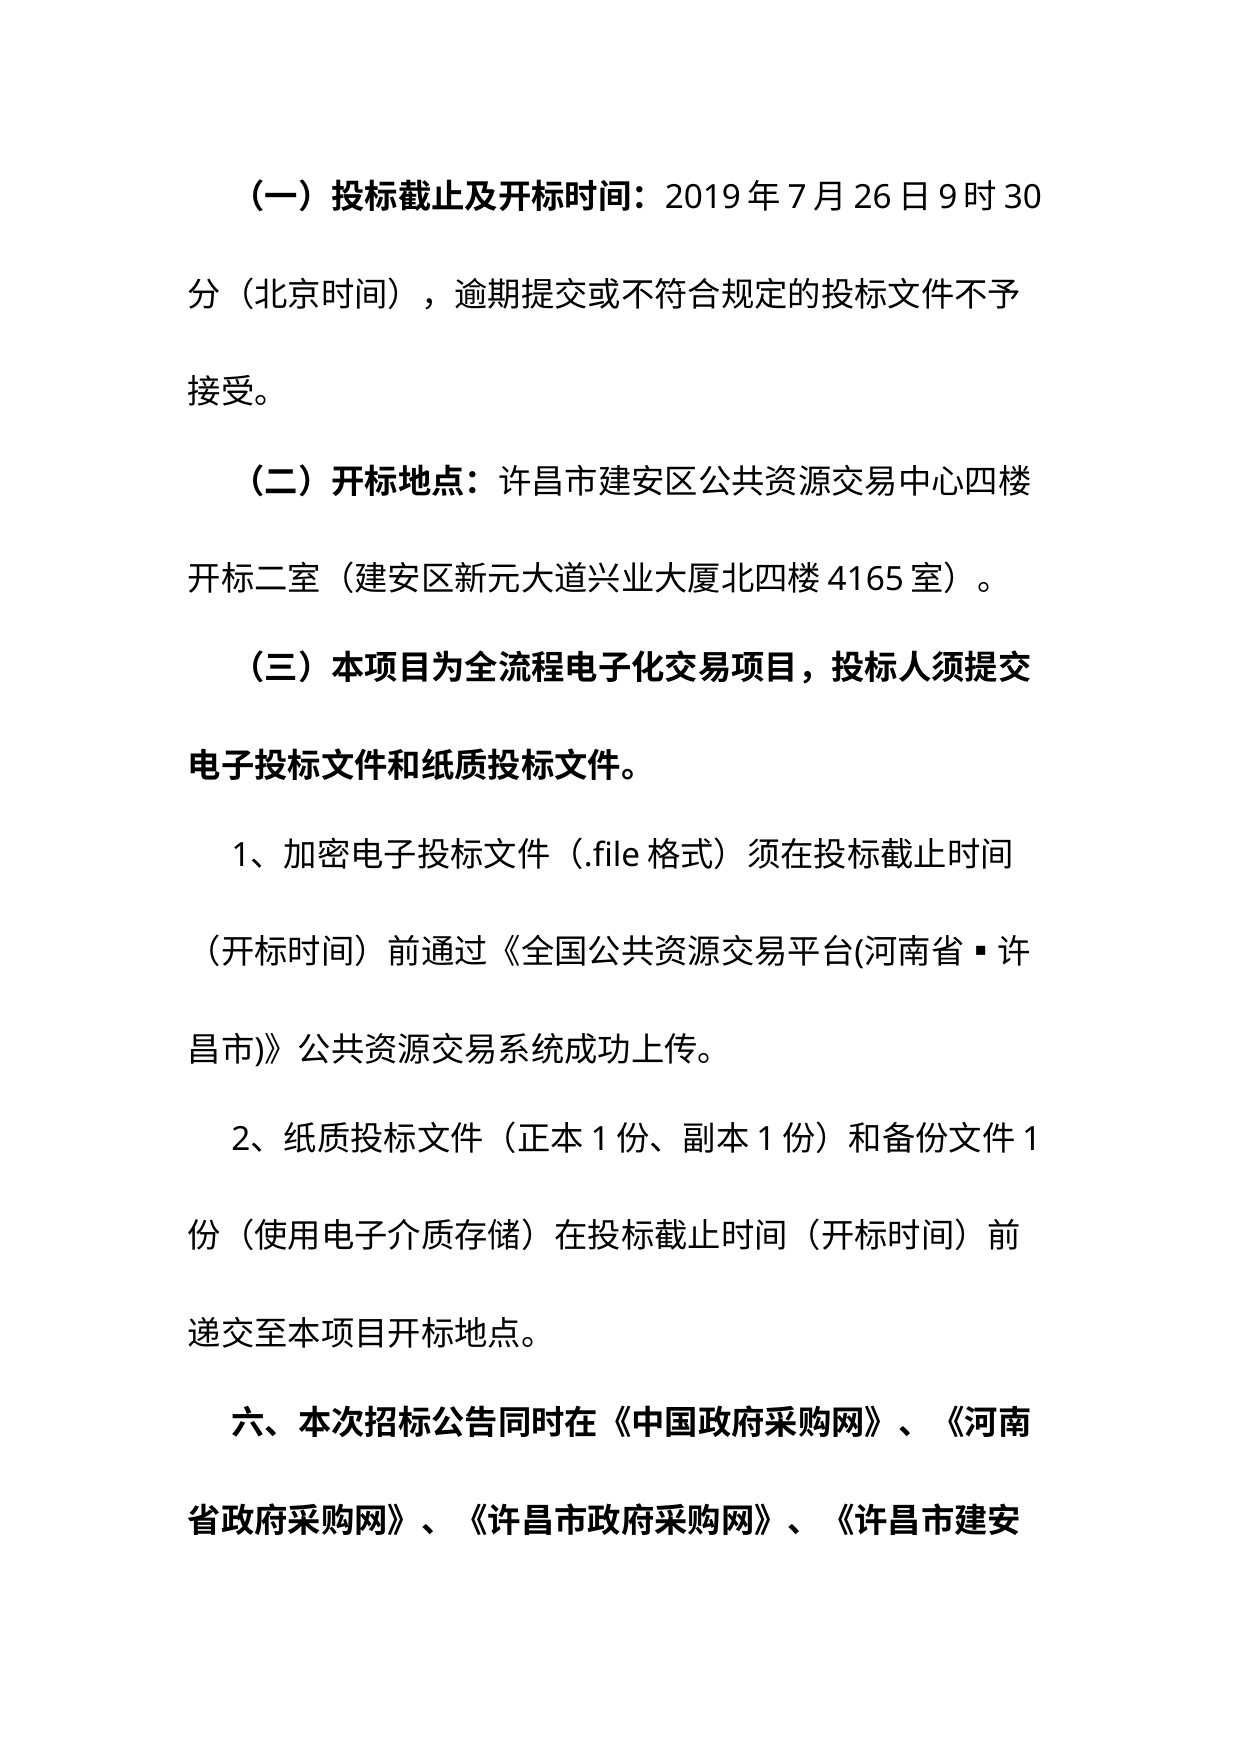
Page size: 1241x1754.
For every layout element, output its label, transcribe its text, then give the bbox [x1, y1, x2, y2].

text （三）本项目为全流程电子化交易项目，投标人须提交电子投标文件和纸质投标文件。 [187, 633, 1053, 795]
text （二）开标地点：许昌市建安区公共资源交易中心四楼开标二室（建安区新元大道兴业大厦北四楼4165室）。 [187, 446, 1053, 608]
text 1、加密电子投标文件（.file格式）须在投标截止时间（开标时间）前通过《全国公共资源交易平台(河南省▪许昌市)》公共资源交易系统成功上传。 [187, 819, 1053, 1079]
text （一）投标截止及开标时间：2019年7月26日9时30分（北京时间），逾期提交或不符合规定的投标文件不予接受。 [187, 162, 1053, 422]
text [187, 1387, 1053, 1550]
text 2、纸质投标文件（正本1份、副本1份）和备份文件1份（使用电子介质存储）在投标截止时间（开标时间）前递交至本项目开标地点。 [187, 1103, 1053, 1363]
